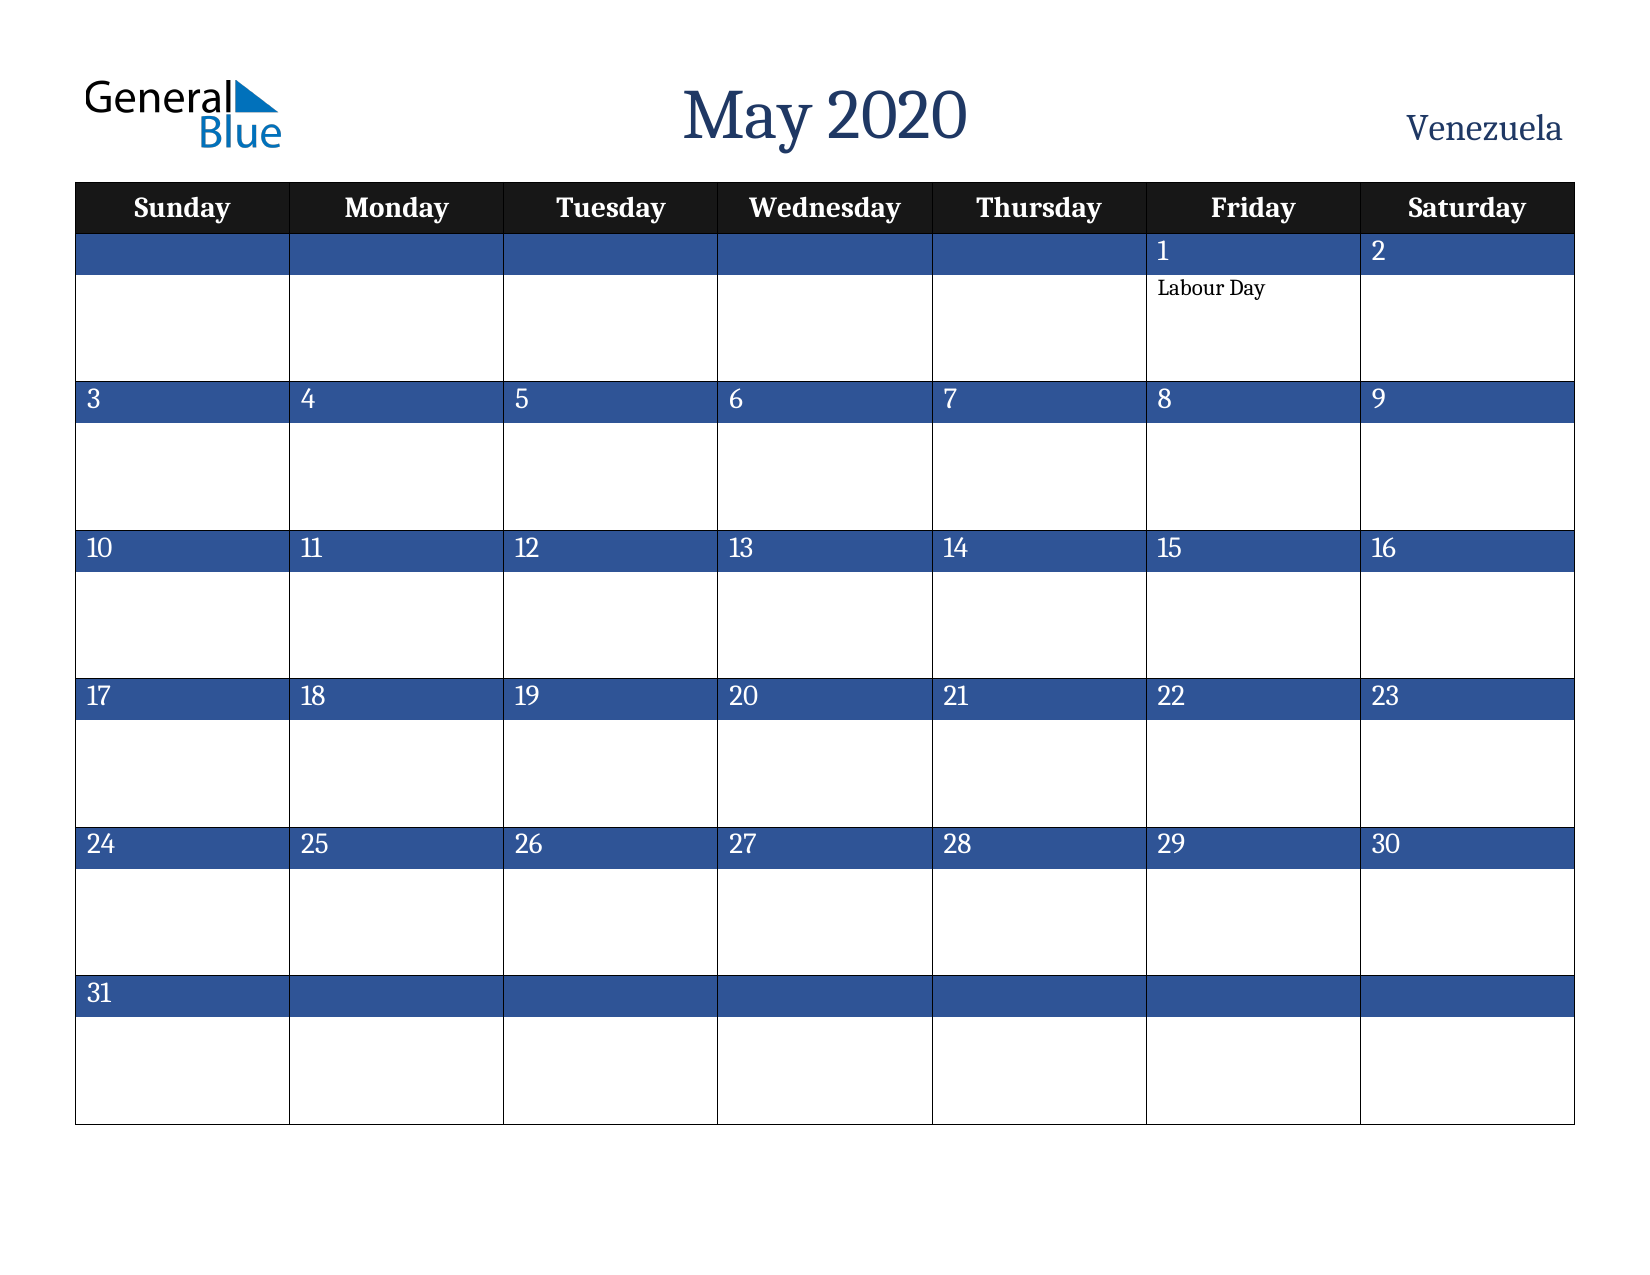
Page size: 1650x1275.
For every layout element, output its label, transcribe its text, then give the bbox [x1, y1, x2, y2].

table_cell 16 [1361, 531, 1574, 572]
table_cell 31 [76, 976, 289, 1017]
table_cell 20 [718, 679, 932, 720]
table_cell [1147, 720, 1360, 827]
table_cell [1361, 1017, 1574, 1123]
table_cell [76, 720, 289, 827]
table_cell [718, 1017, 932, 1123]
table_cell [290, 423, 503, 530]
table_cell [1361, 976, 1574, 1017]
table_cell 21 [933, 679, 1146, 720]
table_cell 27 [718, 828, 932, 869]
table_cell 7 [933, 382, 1146, 423]
table_cell 6 [718, 382, 932, 423]
table_cell Tuesday [504, 183, 717, 233]
table_cell [1147, 423, 1360, 530]
table_cell 1 [1147, 234, 1360, 275]
table_cell 9 [1361, 382, 1574, 423]
table_cell [76, 869, 289, 975]
table_cell [290, 869, 503, 975]
table_cell [76, 572, 289, 678]
table_cell 10 [76, 531, 289, 572]
table_cell 23 [1361, 679, 1574, 720]
table_cell Friday [1147, 183, 1360, 233]
table_cell Wednesday [718, 183, 932, 233]
table_cell [504, 423, 717, 530]
table_cell 24 [76, 828, 289, 869]
table_cell [504, 572, 717, 678]
table_header May 2020 [504, 75, 1146, 182]
table_header [76, 75, 503, 182]
table_cell 22 [1147, 679, 1360, 720]
table_cell 5 [504, 382, 717, 423]
table_cell [504, 869, 717, 975]
table_cell [1147, 572, 1360, 678]
table_cell 3 [76, 382, 289, 423]
table_cell [1361, 572, 1574, 678]
table_cell [718, 720, 932, 827]
table_cell 17 [76, 679, 289, 720]
table_cell [504, 976, 717, 1017]
picture [86, 80, 281, 148]
table_cell Saturday [1361, 183, 1574, 233]
table_cell [718, 572, 932, 678]
table_cell 19 [504, 679, 717, 720]
table_cell 4 [290, 382, 503, 423]
table_cell [718, 234, 932, 275]
table_cell [933, 976, 1146, 1017]
table_cell 18 [290, 679, 503, 720]
table_cell [1361, 720, 1574, 827]
table_cell Thursday [933, 183, 1146, 233]
table_cell [933, 869, 1146, 975]
table_cell 26 [504, 828, 717, 869]
table_cell [933, 423, 1146, 530]
table_cell [933, 720, 1146, 827]
table_cell 28 [933, 828, 1146, 869]
table_cell 11 [290, 531, 503, 572]
table_cell 14 [933, 531, 1146, 572]
table_cell [76, 275, 289, 381]
table_cell 12 [504, 531, 717, 572]
table_cell Labour Day [1147, 275, 1360, 381]
table_cell [933, 572, 1146, 678]
table_cell [1147, 1017, 1360, 1123]
table_cell [290, 572, 503, 678]
table_cell [290, 720, 503, 827]
table_cell 25 [290, 828, 503, 869]
table_cell [1147, 869, 1360, 975]
table_cell 30 [1361, 828, 1574, 869]
table_cell [718, 869, 932, 975]
table_cell 2 [1361, 234, 1574, 275]
table_cell [1361, 869, 1574, 975]
table_cell [290, 234, 503, 275]
table_cell [504, 720, 717, 827]
table_cell [933, 275, 1146, 381]
table_cell [718, 275, 932, 381]
table_cell 8 [1147, 382, 1360, 423]
table_cell Monday [290, 183, 503, 233]
table_cell [290, 1017, 503, 1123]
table_cell Sunday [76, 183, 289, 233]
table_cell [933, 1017, 1146, 1123]
table_cell [1361, 423, 1574, 530]
table_cell 29 [1147, 828, 1360, 869]
table_cell [504, 275, 717, 381]
table_cell [76, 1017, 289, 1123]
table_cell [718, 423, 932, 530]
table_cell [1147, 976, 1360, 1017]
table_cell [718, 976, 932, 1017]
table_cell [504, 1017, 717, 1123]
table_cell [290, 976, 503, 1017]
table_cell [290, 275, 503, 381]
table_cell 13 [718, 531, 932, 572]
table_cell [933, 234, 1146, 275]
table_cell [76, 234, 289, 275]
table_cell [76, 423, 289, 530]
table_cell [504, 234, 717, 275]
table_header Venezuela [1146, 75, 1574, 182]
table_cell [1361, 275, 1574, 381]
table_cell 15 [1147, 531, 1360, 572]
